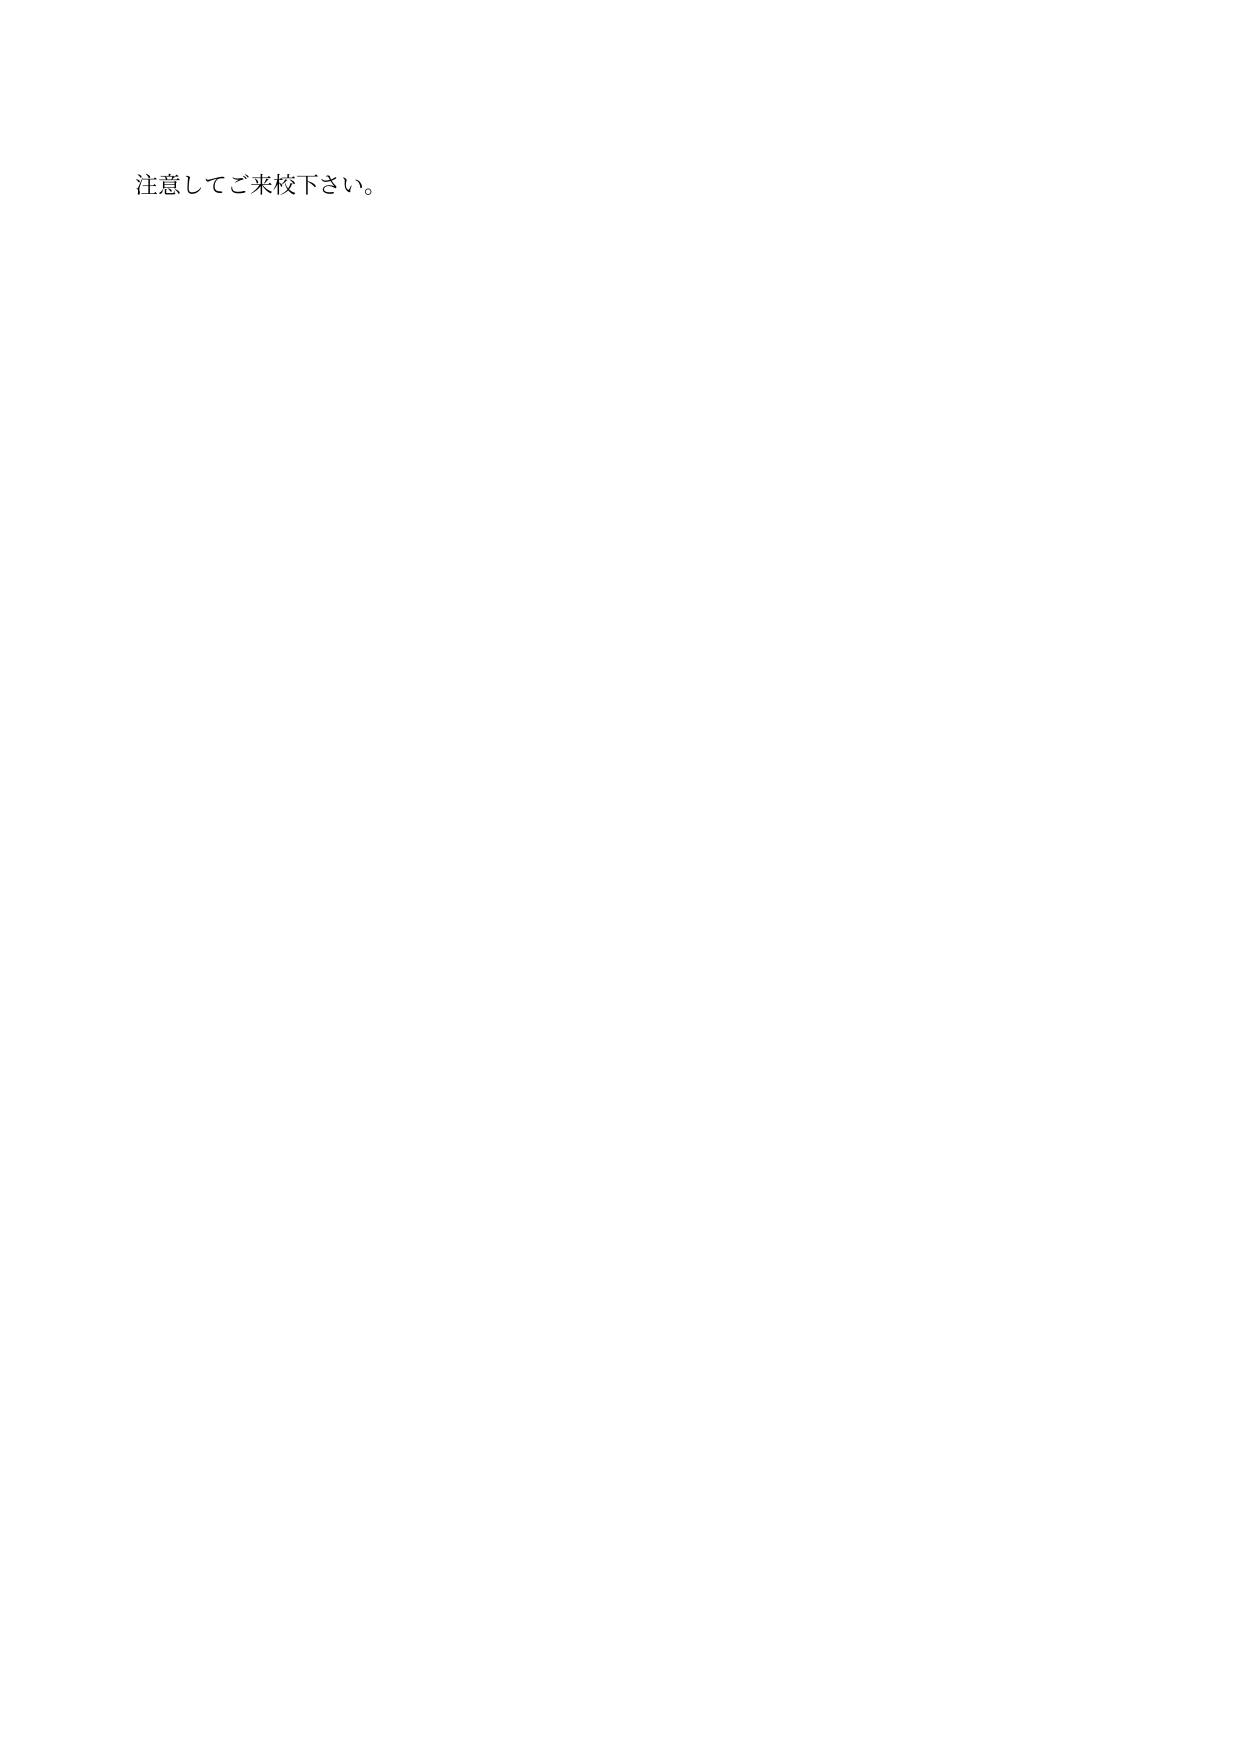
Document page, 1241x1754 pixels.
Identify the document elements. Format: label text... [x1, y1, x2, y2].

text 注意してご来校下さい。 [112, 164, 1128, 202]
